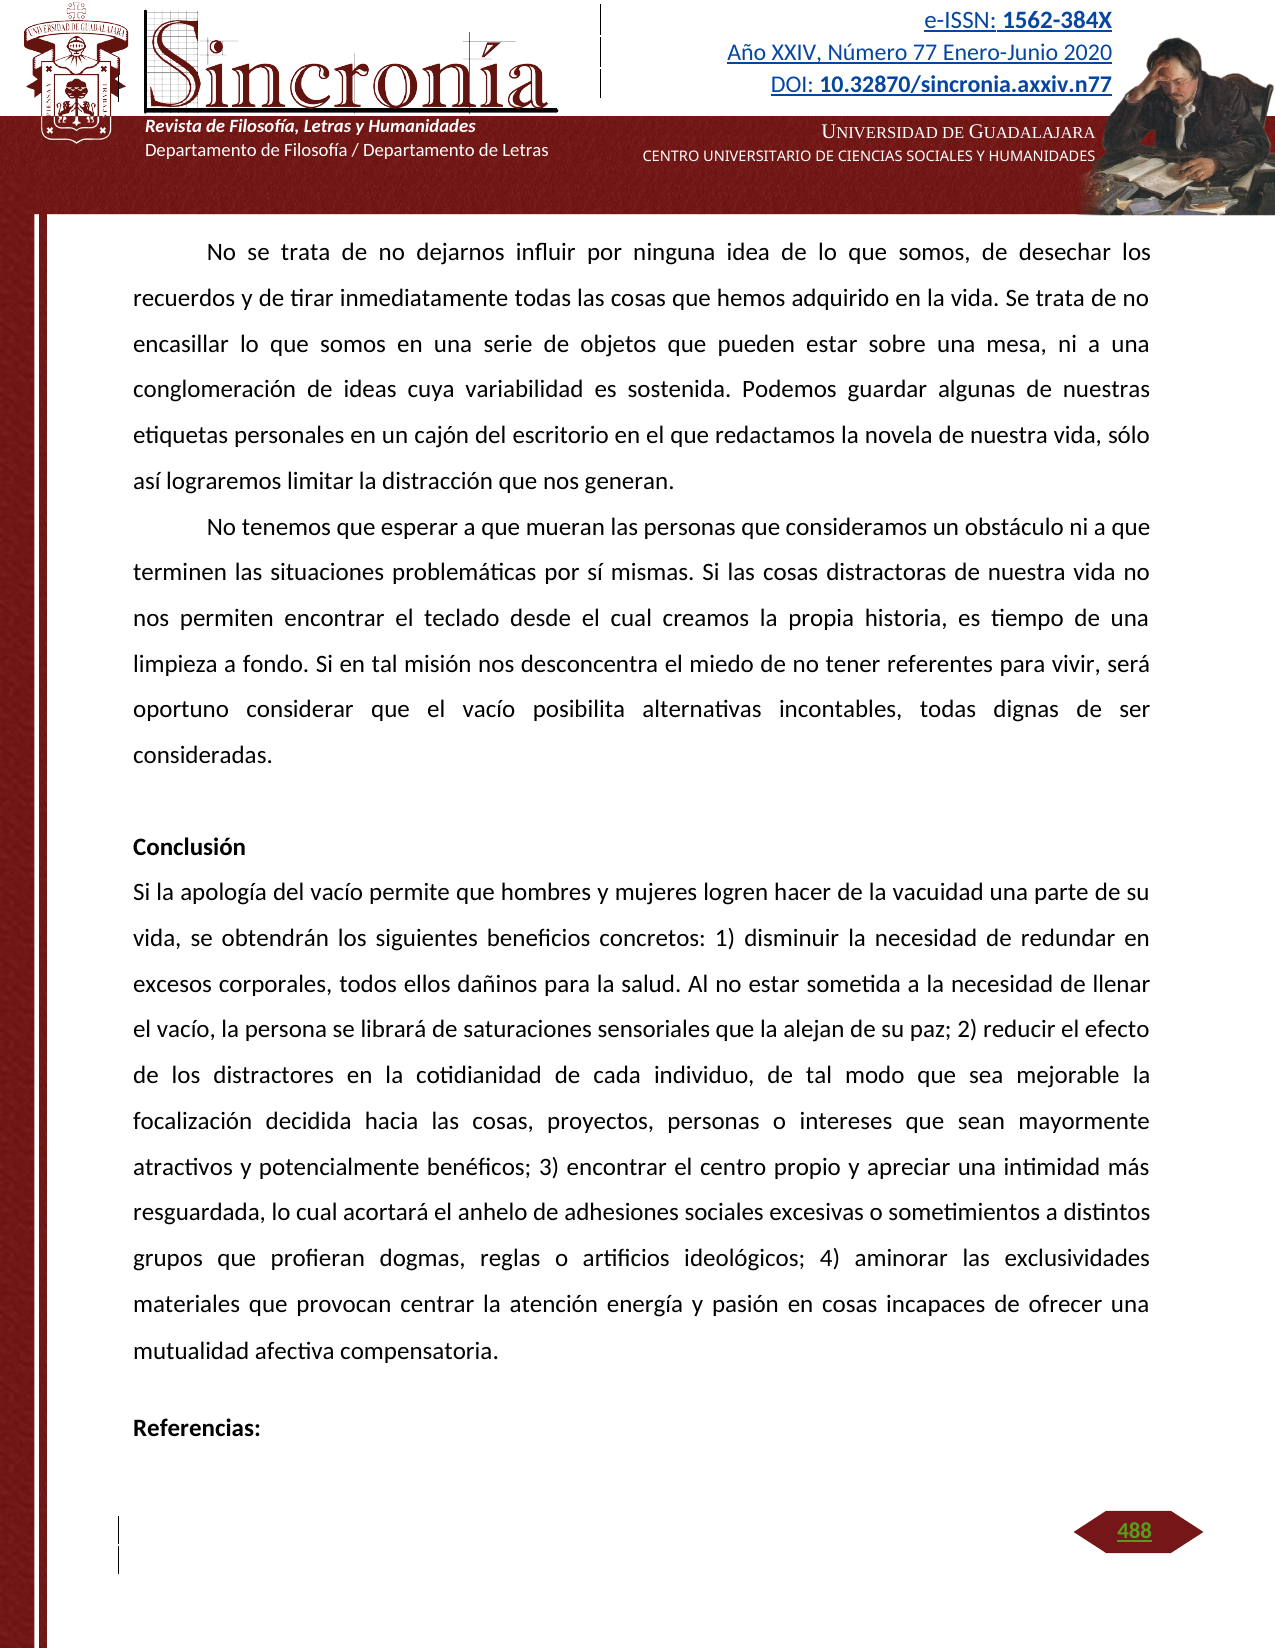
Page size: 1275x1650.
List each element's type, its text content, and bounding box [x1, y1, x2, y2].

text No tenemos que esperar a que mueran las personas que consideramos un obstáculo ni a que terminen las situaciones problemáticas por sí mismas. Si las cosas distractoras de nuestra vida no nos permiten encontrar el teclado desde el cual creamos la propia historia, es tiempo de una limpieza a fondo. Si en tal misión nos desconcentra el miedo de no tener referentes para vivir, será oportuno considerar que el vacío posibilita alternativas incontables, todas dignas de ser consideradas. [133, 511, 1152, 770]
text Si la apología del vacío permite que hombres y mujeres logren hacer de la vacuidad una parte de su vida, se obtendrán los siguientes beneficios concretos: 1) disminuir la necesidad de redundar en excesos corporales, todos ellos dañinos para la salud. Al no estar sometida a la necesidad de llenar el vacío, la persona se librará de saturaciones sensoriales que la alejan de su paz; 2) reducir el efecto de los distractores en la cotidianidad de cada individuo, de tal modo que sea mejorable la focalización decidida hacia las cosas, proyectos, personas o intereses que sean mayormente atractivos y potencialmente benéficos; 3) encontrar el centro propio y apreciar una intimidad más resguardada, lo cual acortará el anhelo de adhesiones sociales excesivas o sometimientos a distintos grupos que profieran dogmas, reglas o artificios ideológicos; 4) aminorar las exclusividades materiales que provocan centrar la atención energía y pasión en cosas incapaces de ofrecer una mutualidad afectiva compensatoria. [133, 876, 1152, 1366]
text No se trata de no dejarnos influir por ninguna idea de lo que somos, de desechar los recuerdos y de tirar inmediatamente todas las cosas que hemos adquirido en la vida. Se trata de no encasillar lo que somos en una serie de objetos que pueden estar sobre una mesa, ni a una conglomeración de ideas cuya variabilidad es sostenida. Podemos guardar algunas de nuestras etiquetas personales en un cajón del escritorio en el que redactamos la novela de nuestra vida, sólo así lograremos limitar la distracción que nos generan. [133, 236, 1152, 495]
text Conclusión [133, 831, 1152, 861]
picture [0, 1, 1275, 1648]
text Referencias: [133, 1412, 1152, 1443]
